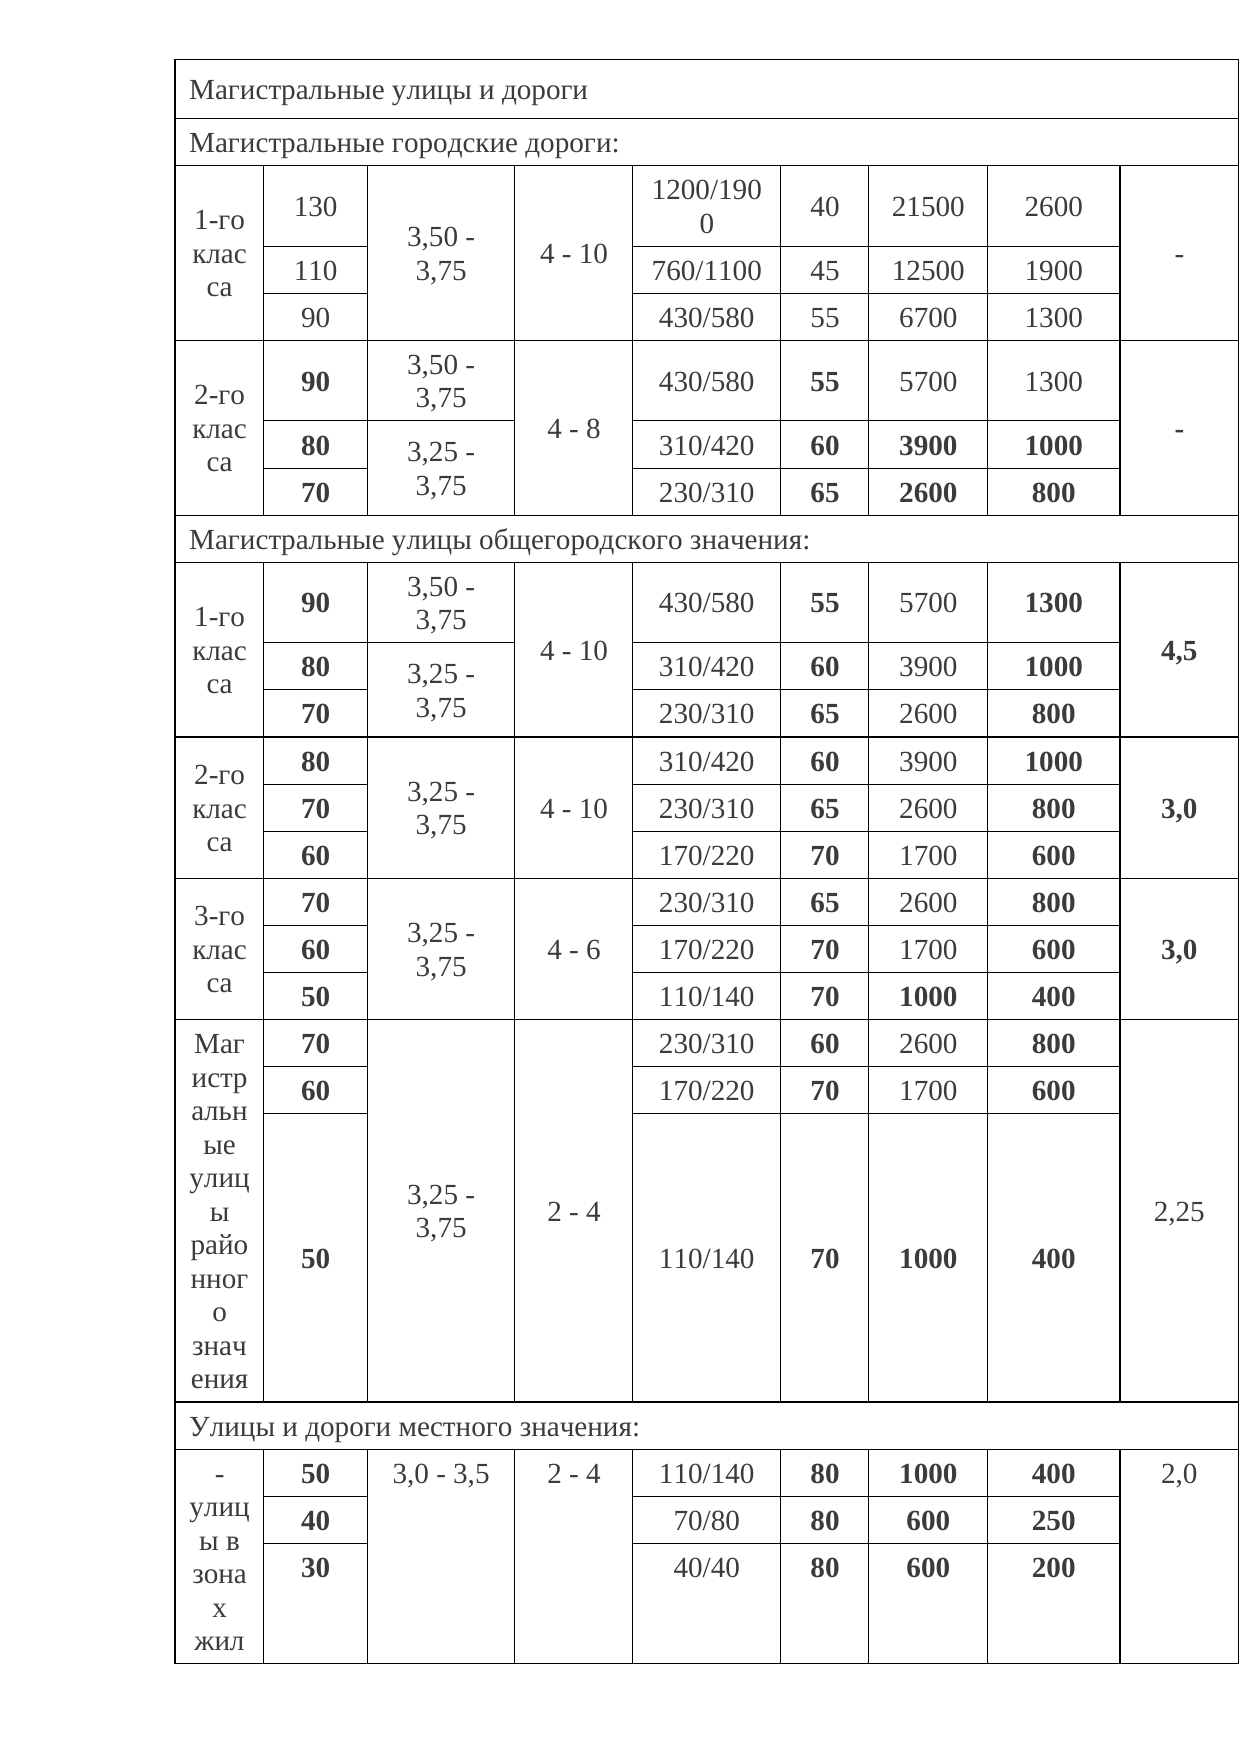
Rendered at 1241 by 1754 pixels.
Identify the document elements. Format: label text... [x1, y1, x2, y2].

table_cell 110/140 [633, 1114, 780, 1401]
table_cell 70 [781, 973, 868, 1019]
table_cell 3900 [869, 421, 987, 467]
table_cell 1900 [988, 247, 1119, 293]
table_cell 800 [988, 879, 1119, 925]
table_cell 3,25 - 3,75 [368, 643, 514, 736]
table_cell 2600 [869, 469, 987, 514]
table_cell 5700 [869, 341, 987, 420]
table_cell 1000 [988, 738, 1119, 783]
table_cell 800 [988, 469, 1119, 514]
table_cell 3900 [869, 643, 987, 689]
table_cell 55 [781, 294, 868, 340]
table_cell 760/1100 [633, 247, 780, 293]
table_cell 40/40 [633, 1544, 780, 1663]
table_cell 30 [264, 1544, 367, 1663]
table_cell 1200/1900 [633, 166, 780, 246]
table_cell 45 [781, 247, 868, 293]
table_cell 21500 [869, 166, 987, 246]
table_cell 170/220 [633, 1067, 780, 1113]
table_cell 800 [988, 690, 1119, 736]
table_cell 3,50 - 3,75 [368, 341, 514, 420]
table_cell 2,0 [1121, 1450, 1238, 1663]
table_cell - улицы в зонах жилой застройки [176, 1450, 263, 1663]
table_cell 130 [264, 166, 367, 246]
table_cell 1-го класса [176, 166, 263, 340]
table_cell 170/220 [633, 926, 780, 972]
table_cell 400 [988, 1114, 1119, 1401]
table_cell 1700 [869, 926, 987, 972]
table_cell 4,5 [1121, 563, 1238, 736]
table_cell 400 [988, 1450, 1119, 1496]
table_cell 600 [988, 1067, 1119, 1113]
table_cell 5700 [869, 563, 987, 642]
table_cell 110/140 [633, 1450, 780, 1496]
table_cell 65 [781, 469, 868, 514]
table_cell 200 [988, 1544, 1119, 1663]
table_cell 310/420 [633, 643, 780, 689]
table_cell 3,0 [1121, 879, 1238, 1019]
table_cell 2,25 [1121, 1020, 1238, 1401]
table_cell 600 [869, 1544, 987, 1663]
table_cell 1000 [869, 1114, 987, 1401]
table_cell 1300 [988, 563, 1119, 642]
table_cell Магистральные улицы районного значения [176, 1020, 263, 1401]
table_cell 70 [264, 879, 367, 925]
table_cell 60 [781, 1020, 868, 1066]
table_cell 230/310 [633, 690, 780, 736]
table_cell 170/220 [633, 832, 780, 878]
table_cell 4 - 10 [515, 563, 632, 736]
table_cell 50 [264, 1450, 367, 1496]
table_cell 55 [781, 563, 868, 642]
table_cell 250 [988, 1497, 1119, 1543]
table_cell 2600 [869, 690, 987, 736]
table_cell 70 [264, 690, 367, 736]
table_cell 2600 [869, 785, 987, 831]
table_cell 3,50 - 3,75 [368, 563, 514, 642]
table_cell 80 [781, 1450, 868, 1496]
table_cell 1000 [988, 643, 1119, 689]
table_cell 3,50 - 3,75 [368, 166, 514, 340]
table_cell 1000 [988, 421, 1119, 467]
table_cell 1000 [869, 1450, 987, 1496]
table_cell 1300 [988, 294, 1119, 340]
table_cell Магистральные улицы общегородского значения: [176, 516, 1238, 562]
table_cell 65 [781, 879, 868, 925]
table_cell 230/310 [633, 785, 780, 831]
table_cell 65 [781, 690, 868, 736]
table_cell Улицы и дороги местного значения: [176, 1403, 1238, 1448]
table_cell 3,25 - 3,75 [368, 1020, 514, 1401]
table_cell 60 [781, 738, 868, 783]
table_cell 430/580 [633, 341, 780, 420]
table_cell 90 [264, 341, 367, 420]
table_cell 6700 [869, 294, 987, 340]
table_cell 60 [264, 926, 367, 972]
table_cell 110 [264, 247, 367, 293]
table_cell 70 [781, 832, 868, 878]
table_cell - [1121, 341, 1238, 514]
table_cell 3,0 - 3,5 [368, 1450, 514, 1663]
table_cell 65 [781, 785, 868, 831]
table_cell 60 [781, 421, 868, 467]
table_cell 4 - 10 [515, 166, 632, 340]
table_cell 230/310 [633, 879, 780, 925]
table_cell 60 [781, 643, 868, 689]
table_cell 430/580 [633, 294, 780, 340]
table_cell 55 [781, 341, 868, 420]
table_cell 800 [988, 785, 1119, 831]
table_cell 50 [264, 973, 367, 1019]
table_cell 600 [988, 832, 1119, 878]
table_cell 3,25 - 3,75 [368, 421, 514, 514]
table_cell 1000 [869, 973, 987, 1019]
table_cell 2 - 4 [515, 1020, 632, 1401]
table_cell 4 - 6 [515, 879, 632, 1019]
table_cell 110/140 [633, 973, 780, 1019]
table_cell 600 [869, 1497, 987, 1543]
table_cell - [1121, 166, 1238, 340]
table_cell 310/420 [633, 738, 780, 783]
table_cell 70 [781, 1067, 868, 1113]
table_cell 310/420 [633, 421, 780, 467]
table_cell 50 [264, 1114, 367, 1401]
table_cell Магистральные улицы и дороги [176, 60, 1238, 118]
table_cell 90 [264, 294, 367, 340]
table_cell Магистральные городские дороги: [176, 119, 1238, 165]
table_cell 4 - 10 [515, 738, 632, 878]
table_cell 4 - 8 [515, 341, 632, 514]
table_cell 1700 [869, 832, 987, 878]
table_cell 3,25 - 3,75 [368, 738, 514, 878]
table_cell 80 [781, 1497, 868, 1543]
table_cell 1300 [988, 341, 1119, 420]
table_cell 230/310 [633, 1020, 780, 1066]
table_cell 70 [781, 926, 868, 972]
table_cell 1700 [869, 1067, 987, 1113]
table_cell 2600 [988, 166, 1119, 246]
table_cell 2600 [869, 1020, 987, 1066]
table_cell 2-го класса [176, 738, 263, 878]
table_cell 90 [264, 563, 367, 642]
table_cell 40 [781, 166, 868, 246]
table_cell 1-го класса [176, 563, 263, 736]
table_cell 12500 [869, 247, 987, 293]
table_cell 3-го класса [176, 879, 263, 1019]
table_cell 70 [264, 1020, 367, 1066]
table_cell 70 [264, 469, 367, 514]
table_cell 80 [781, 1544, 868, 1663]
table_cell 800 [988, 1020, 1119, 1066]
table_cell 230/310 [633, 469, 780, 514]
table_cell 70 [264, 785, 367, 831]
table_cell 60 [264, 1067, 367, 1113]
table_cell 3900 [869, 738, 987, 783]
table_cell 80 [264, 738, 367, 783]
table_cell 430/580 [633, 563, 780, 642]
table_cell 2 - 4 [515, 1450, 632, 1663]
table_cell 40 [264, 1497, 367, 1543]
table_cell 2-го класса [176, 341, 263, 514]
table_cell 3,0 [1121, 738, 1238, 878]
table_cell 400 [988, 973, 1119, 1019]
table_cell 3,25 - 3,75 [368, 879, 514, 1019]
table_cell 80 [264, 643, 367, 689]
table_cell 70 [781, 1114, 868, 1401]
table_cell 2600 [869, 879, 987, 925]
table_cell 600 [988, 926, 1119, 972]
table_cell 60 [264, 832, 367, 878]
table_cell 70/80 [633, 1497, 780, 1543]
table_cell 80 [264, 421, 367, 467]
